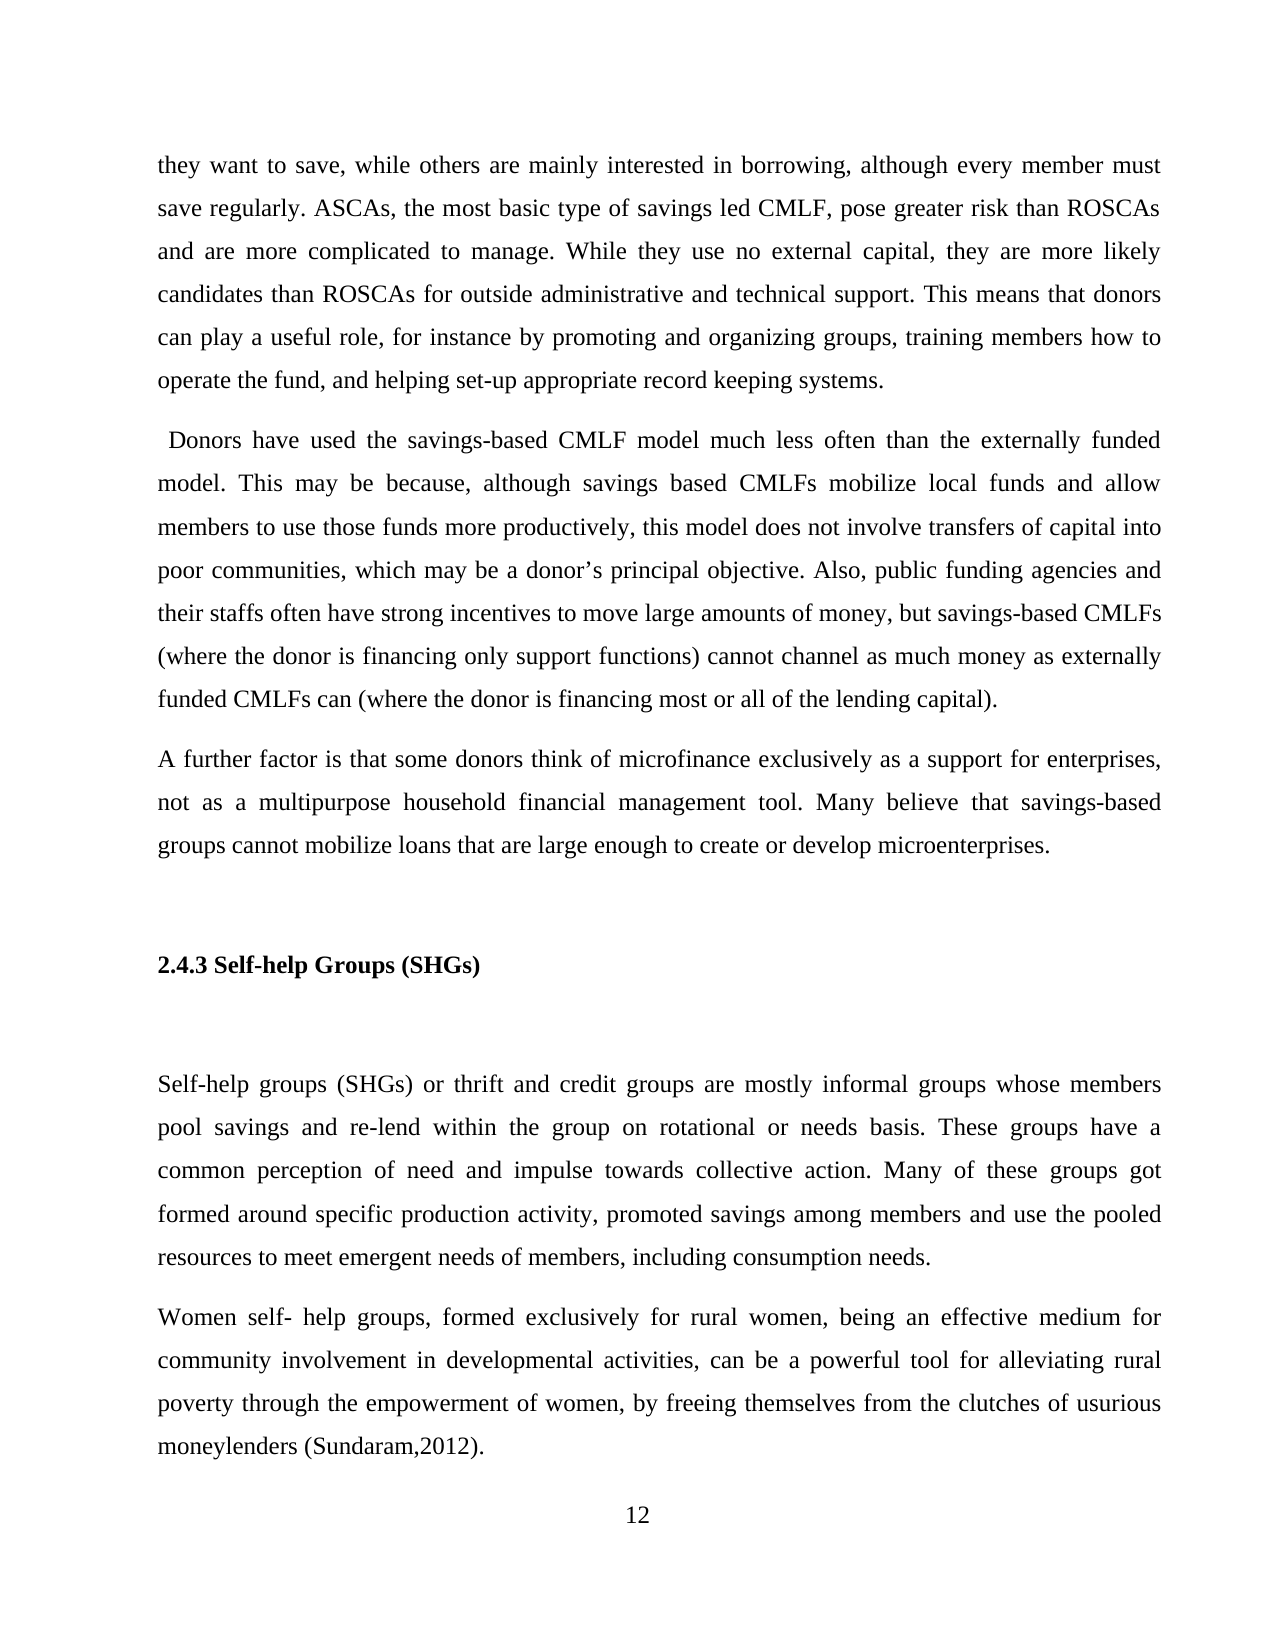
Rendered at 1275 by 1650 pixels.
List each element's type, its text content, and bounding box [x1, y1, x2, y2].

text Donors have used the savings-based CMLF model much less often than the externally funded model. This may be because, although savings based CMLFs mobilize local funds and allow members to use those funds more productively, this model does not involve transfers of capital into poor communities, which may be a donor’s principal objective. Also, public funding agencies and their staffs often have strong incentives to move large amounts of money, but savings-based CMLFs (where the donor is financing only support functions) cannot channel as much money as externally funded CMLFs can (where the donor is financing most or all of the lending capital). [157, 425, 1162, 713]
text Women self- help groups, formed exclusively for rural women, being an effective medium for community involvement in developmental activities, can be a powerful tool for alleviating rural poverty through the empowerment of women, by freeing themselves from the clutches of usurious moneylenders (Sundaram,2012). [157, 1302, 1162, 1460]
text 2.4.3 Self-help Groups (SHGs) [157, 950, 1162, 978]
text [157, 150, 1162, 394]
text A further factor is that some donors think of microfinance exclusively as a support for enterprises, not as a multipurpose household financial management tool. Many believe that savings-based groups cannot mobilize loans that are large enough to create or develop microenterprises. [157, 744, 1162, 859]
text Self-help groups (SHGs) or thrift and credit groups are mostly informal groups whose members pool savings and re-lend within the group on rotational or needs basis. These groups have a common perception of need and impulse towards collective action. Many of these groups got formed around specific production activity, promoted savings among members and use the pooled resources to meet emergent needs of members, including consumption needs. [157, 1069, 1162, 1271]
